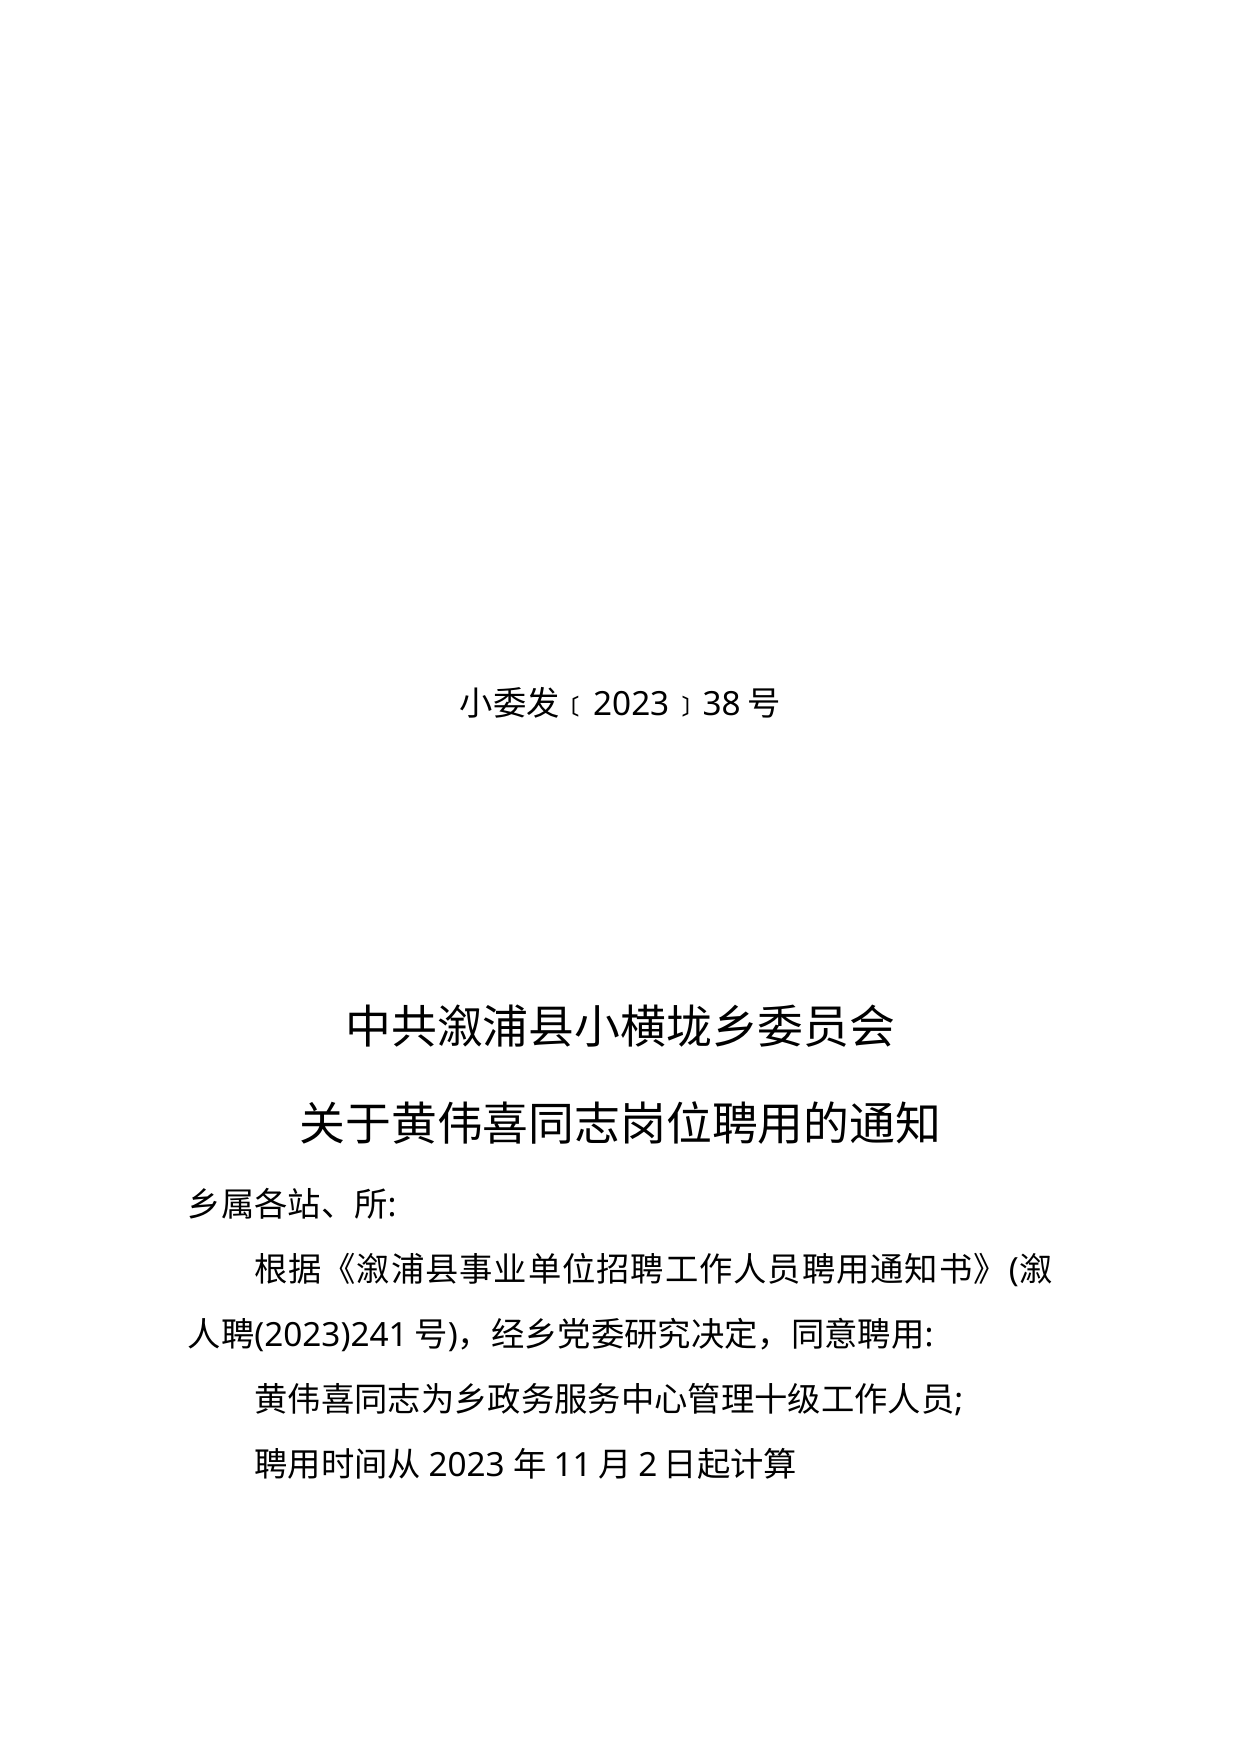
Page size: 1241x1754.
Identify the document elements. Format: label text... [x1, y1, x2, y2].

text 根据《溆浦县事业单位招聘工作人员聘用通知书》(溆人聘(2023)241号)，经乡党委研究决定，同意聘用: [187, 1234, 1053, 1364]
text 黄伟喜同志为乡政务服务中心管理十级工作人员; [187, 1364, 1053, 1429]
text 乡属各站、所: [187, 1169, 1053, 1234]
text 中共溆浦县小横垅乡委员会 [187, 974, 1053, 1072]
text 关于黄伟喜同志岗位聘用的通知 [187, 1072, 1053, 1169]
text 聘用时间从 2023 年11月2日起计算 [187, 1429, 1053, 1494]
text 小委发﹝2023﹞38号 [187, 668, 1053, 733]
